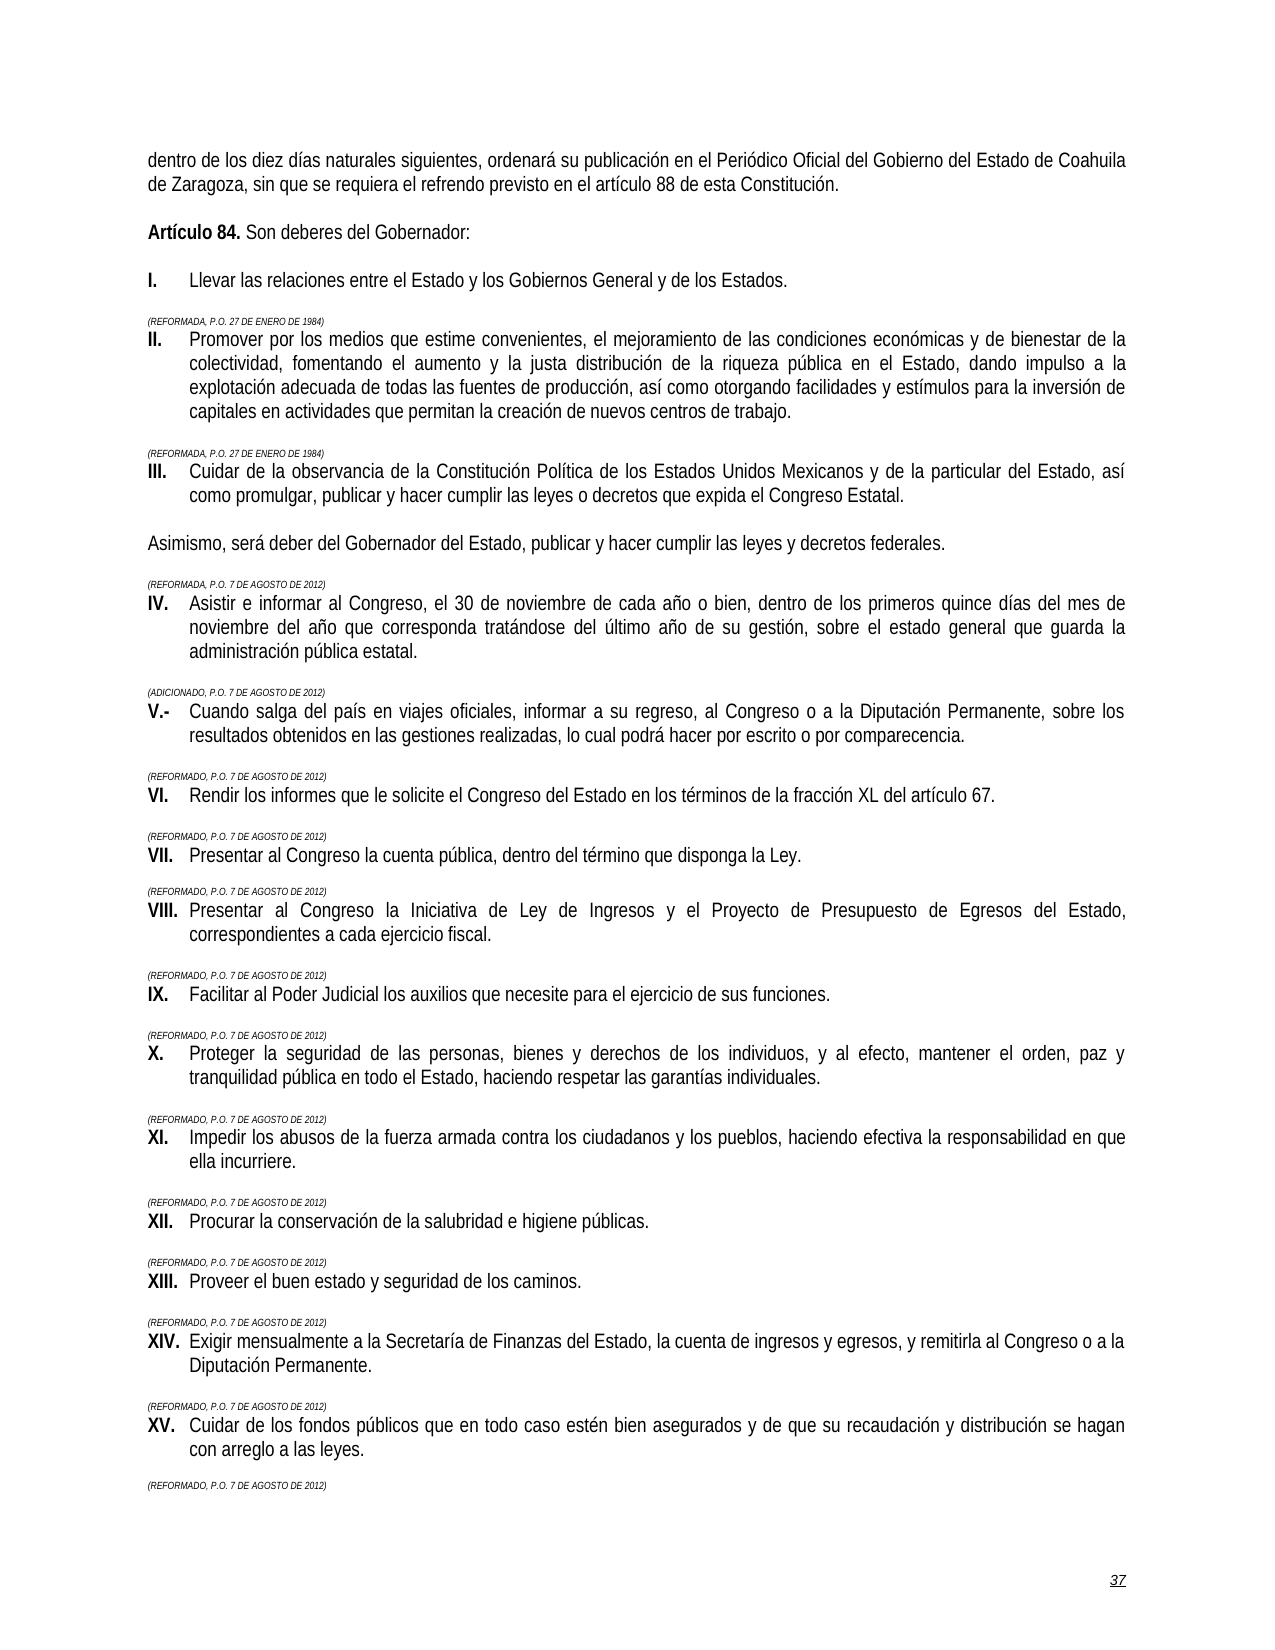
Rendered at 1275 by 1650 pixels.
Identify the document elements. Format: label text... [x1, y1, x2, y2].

text III. Cuidar de la observancia de la Constitución Política de los Estados Unidos Mexicanos y de la particular del Estado, así como promulgar, publicar y hacer cumplir las leyes o decretos que expida el Congreso Estatal. [148, 459, 1127, 507]
text Asimismo, será deber del Gobernador del Estado, publicar y hacer cumplir las leyes y decretos federales. [148, 531, 1127, 555]
text II. Promover por los medios que estime convenientes, el mejoramiento de las condiciones económicas y de bienestar de la colectividad, fomentando el aumento y la justa distribución de la riqueza pública en el Estado, dando impulso a la explotación adecuada de todas las fuentes de producción, así como otorgando facilidades y estímulos para la inversión de capitales en actividades que permitan la creación de nuevos centros de trabajo. [148, 327, 1127, 423]
text VII. Presentar al Congreso la cuenta pública, dentro del término que disponga la Ley. [148, 842, 1127, 866]
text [148, 148, 1127, 196]
text IX. Facilitar al Poder Judicial los auxilios que necesite para el ejercicio de sus funciones. [148, 981, 1127, 1005]
text XI. Impedir los abusos de la fuerza armada contra los ciudadanos y los pueblos, haciendo efectiva la responsabilidad en que ella incurriere. [148, 1125, 1127, 1173]
text XIII. Proveer el buen estado y seguridad de los caminos. [148, 1269, 1127, 1293]
text XII. Procurar la conservación de la salubridad e higiene públicas. [148, 1209, 1127, 1233]
text V.- Cuando salga del país en viajes oficiales, informar a su regreso, al Congreso o a la Diputación Permanente, sobre los resultados obtenidos en las gestiones realizadas, lo cual podrá hacer por escrito o por comparecencia. [148, 699, 1127, 747]
text I. Llevar las relaciones entre el Estado y los Gobiernos General y de los Estados. [148, 267, 1127, 291]
text XV. Cuidar de los fondos públicos que en todo caso estén bien asegurados y de que su recaudación y distribución se hagan con arreglo a las leyes. [148, 1413, 1127, 1461]
text X. Proteger la seguridad de las personas, bienes y derechos de los individuos, y al efecto, mantener el orden, paz y tranquilidad pública en todo el Estado, haciendo respetar las garantías individuales. [148, 1041, 1127, 1089]
text VIII. Presentar al Congreso la Iniciativa de Ley de Ingresos y el Proyecto de Presupuesto de Egresos del Estado, correspondientes a cada ejercicio fiscal. [148, 898, 1127, 946]
text IV. Asistir e informar al Congreso, el 30 de noviembre de cada año o bien, dentro de los primeros quince días del mes de noviembre del año que corresponda tratándose del último año de su gestión, sobre el estado general que guarda la administración pública estatal. [148, 591, 1127, 663]
text XIV. Exigir mensualmente a la Secretaría de Finanzas del Estado, la cuenta de ingresos y egresos, y remitirla al Congreso o a la Diputación Permanente. [148, 1329, 1127, 1377]
text Artículo 84. Son deberes del Gobernador: [148, 219, 1127, 243]
text VI. Rendir los informes que le solicite el Congreso del Estado en los términos de la fracción XL del artículo 67. [148, 783, 1127, 807]
